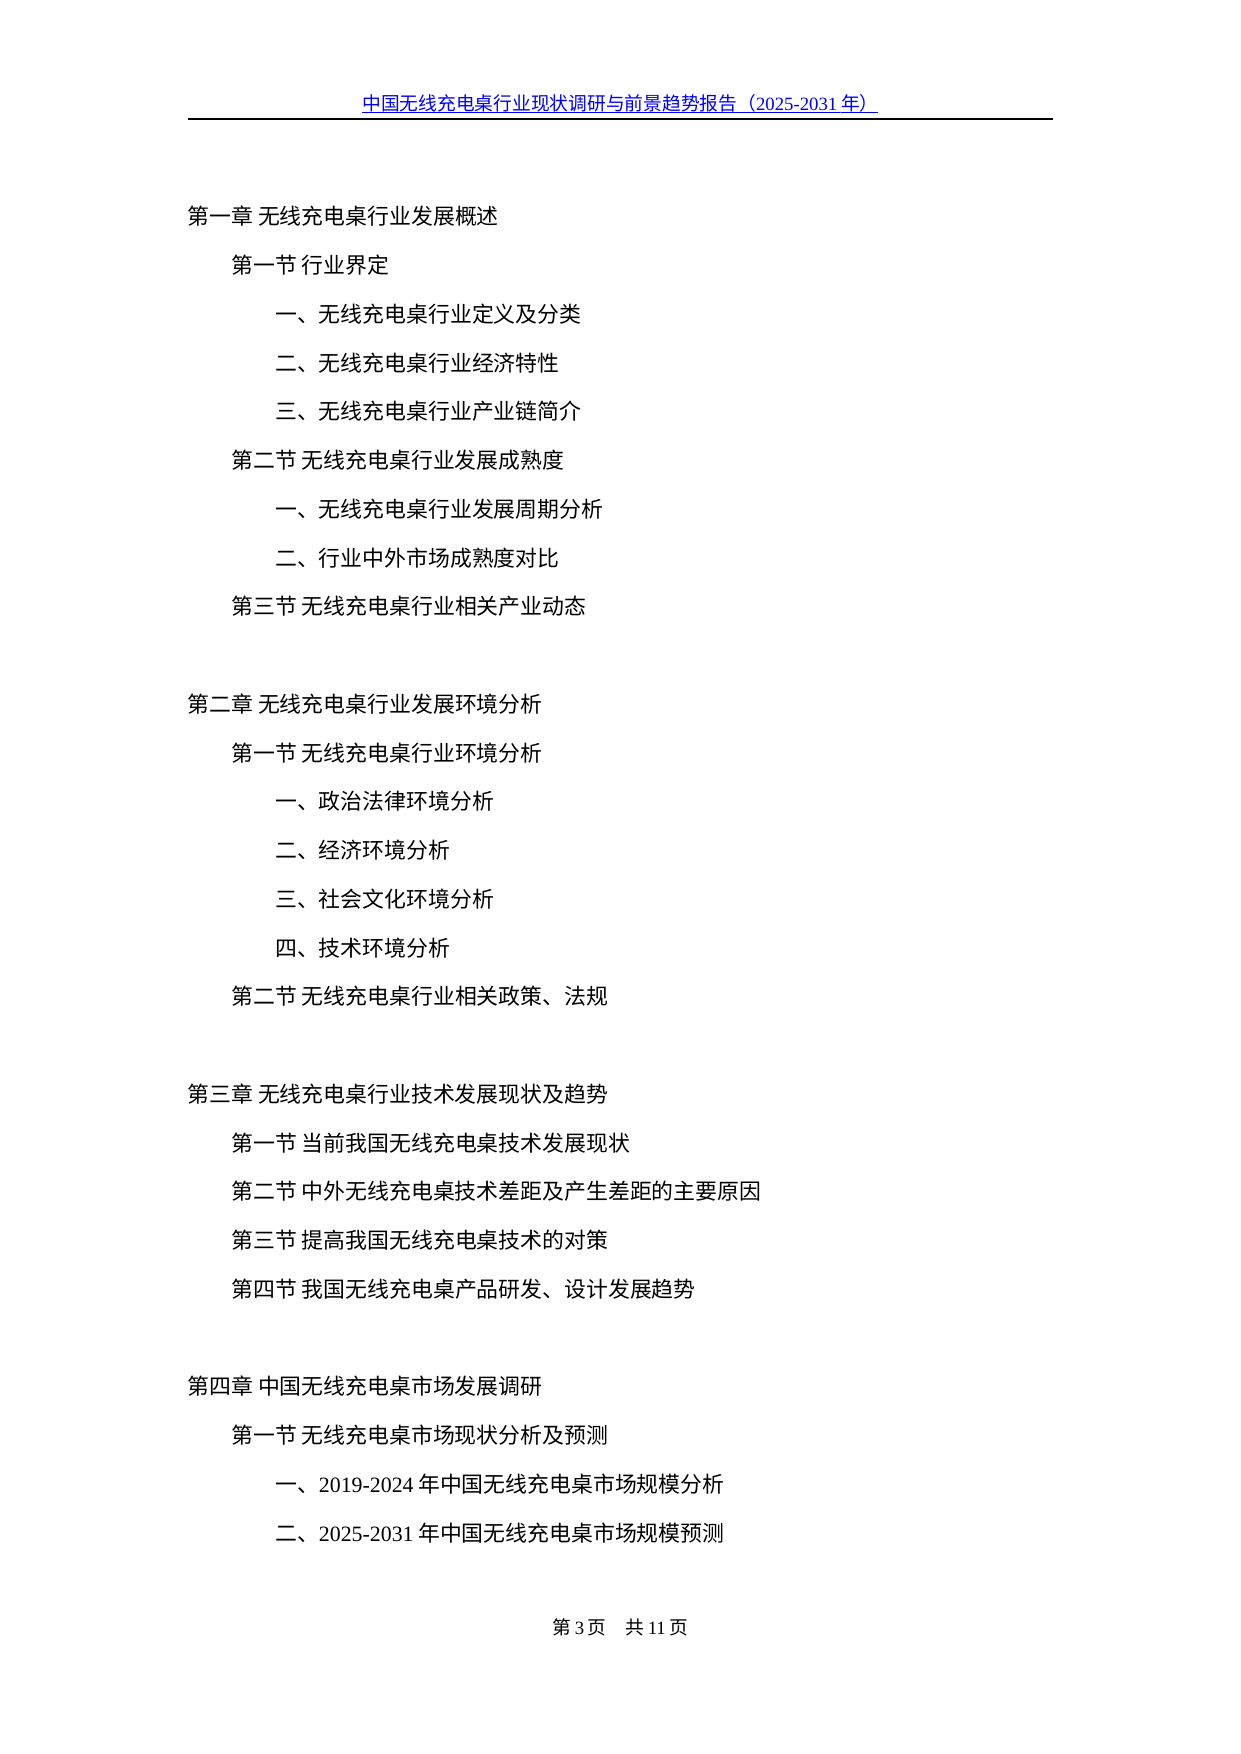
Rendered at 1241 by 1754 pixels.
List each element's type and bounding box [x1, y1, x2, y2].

text [187, 150, 1053, 1548]
